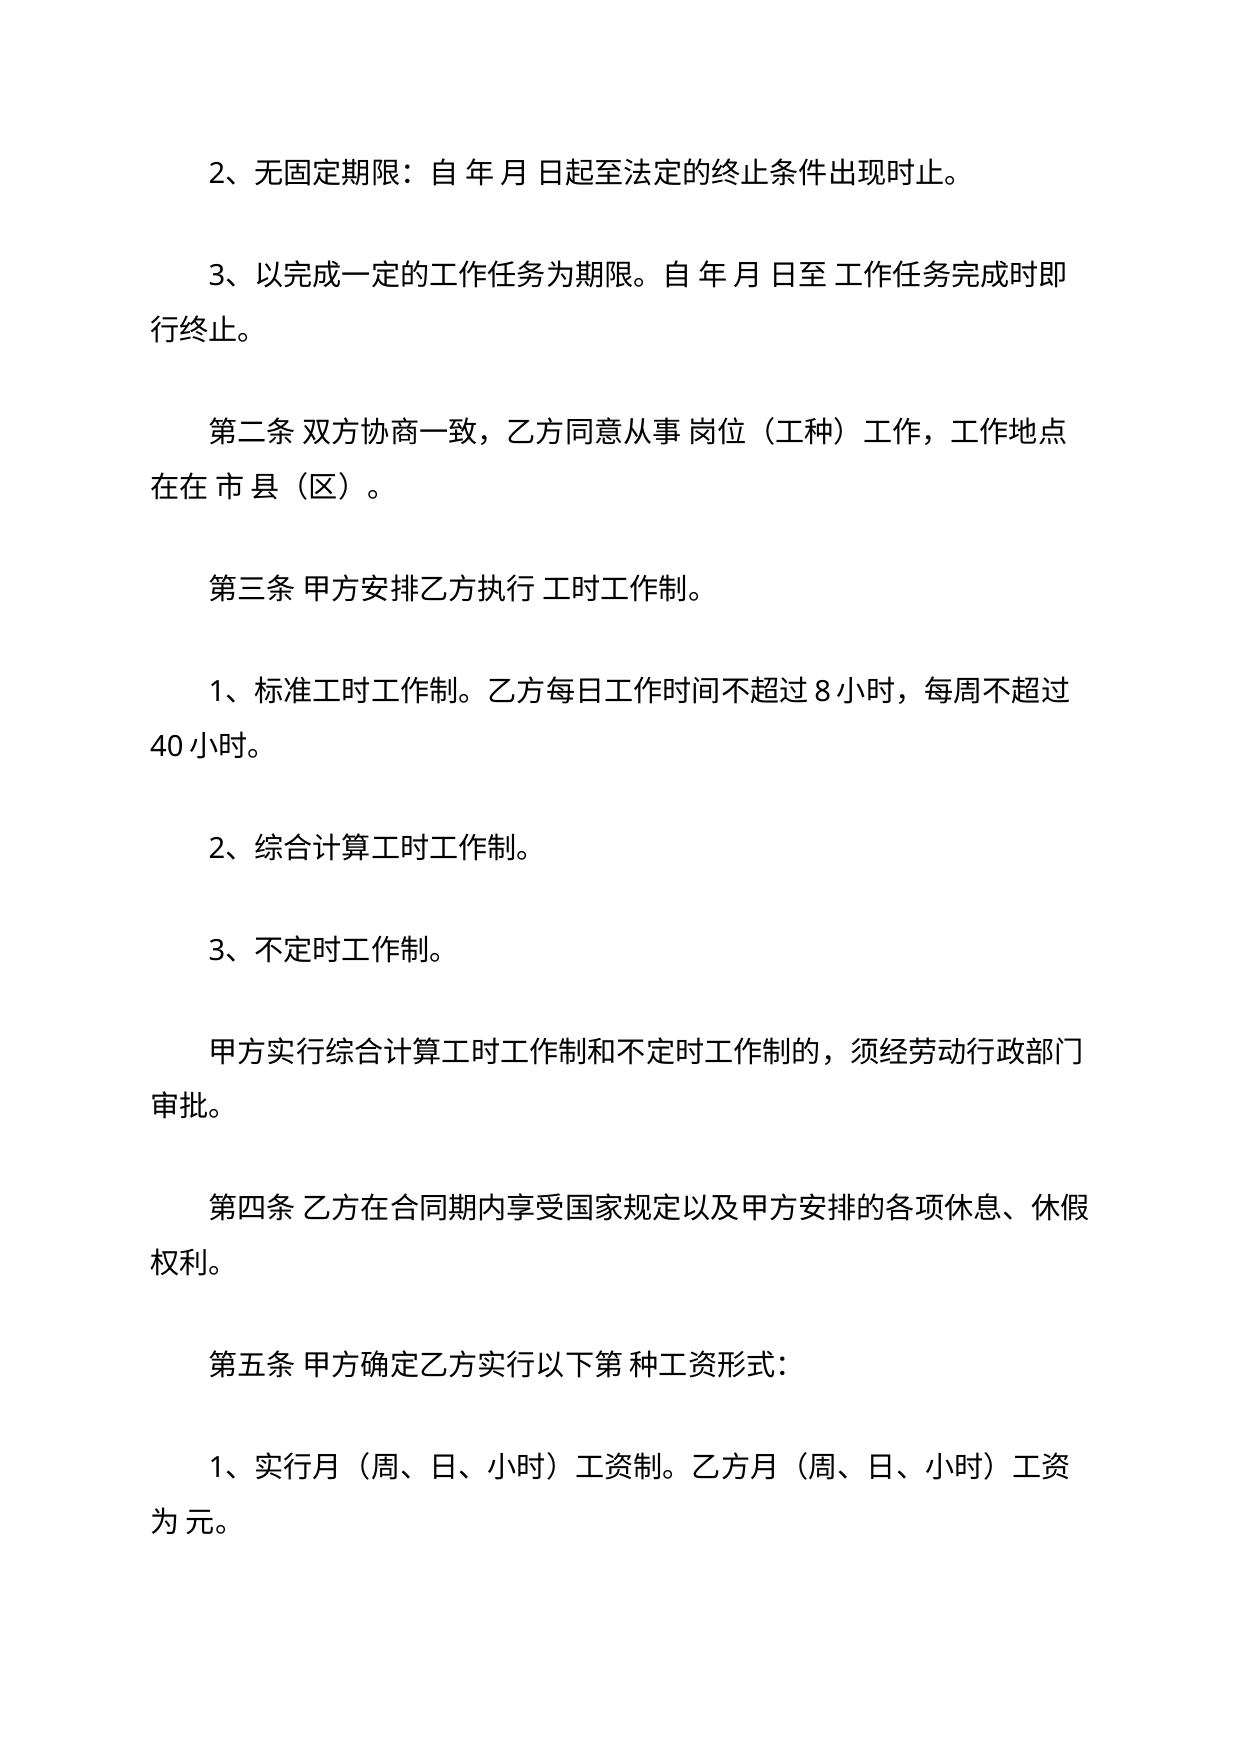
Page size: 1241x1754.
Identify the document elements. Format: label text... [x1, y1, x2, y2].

text 第四条 乙方在合同期内享受国家规定以及甲方安排的各项休息、休假权利。 [150, 1185, 1090, 1282]
text 2、无固定期限：自 年 月 日起至法定的终止条件出现时止。 [150, 150, 1090, 192]
text 甲方实行综合计算工时工作制和不定时工作制的，须经劳动行政部门审批。 [150, 1028, 1090, 1125]
text 2、综合计算工时工作制。 [150, 824, 1090, 867]
text 3、以完成一定的工作任务为期限。自 年 月 日至 工作任务完成时即行终止。 [150, 252, 1090, 349]
text 第五条 甲方确定乙方实行以下第 种工资形式： [150, 1341, 1090, 1384]
text 第三条 甲方安排乙方执行 工时工作制。 [150, 565, 1090, 608]
text 3、不定时工作制。 [150, 926, 1090, 968]
text 1、标准工时工作制。乙方每日工作时间不超过8小时，每周不超过40小时。 [150, 667, 1090, 764]
text 第二条 双方协商一致，乙方同意从事 岗位（工种）工作，工作地点在在 市 县（区）。 [150, 409, 1090, 506]
text 1、实行月（周、日、小时）工资制。乙方月（周、日、小时）工资为 元。 [150, 1443, 1090, 1541]
